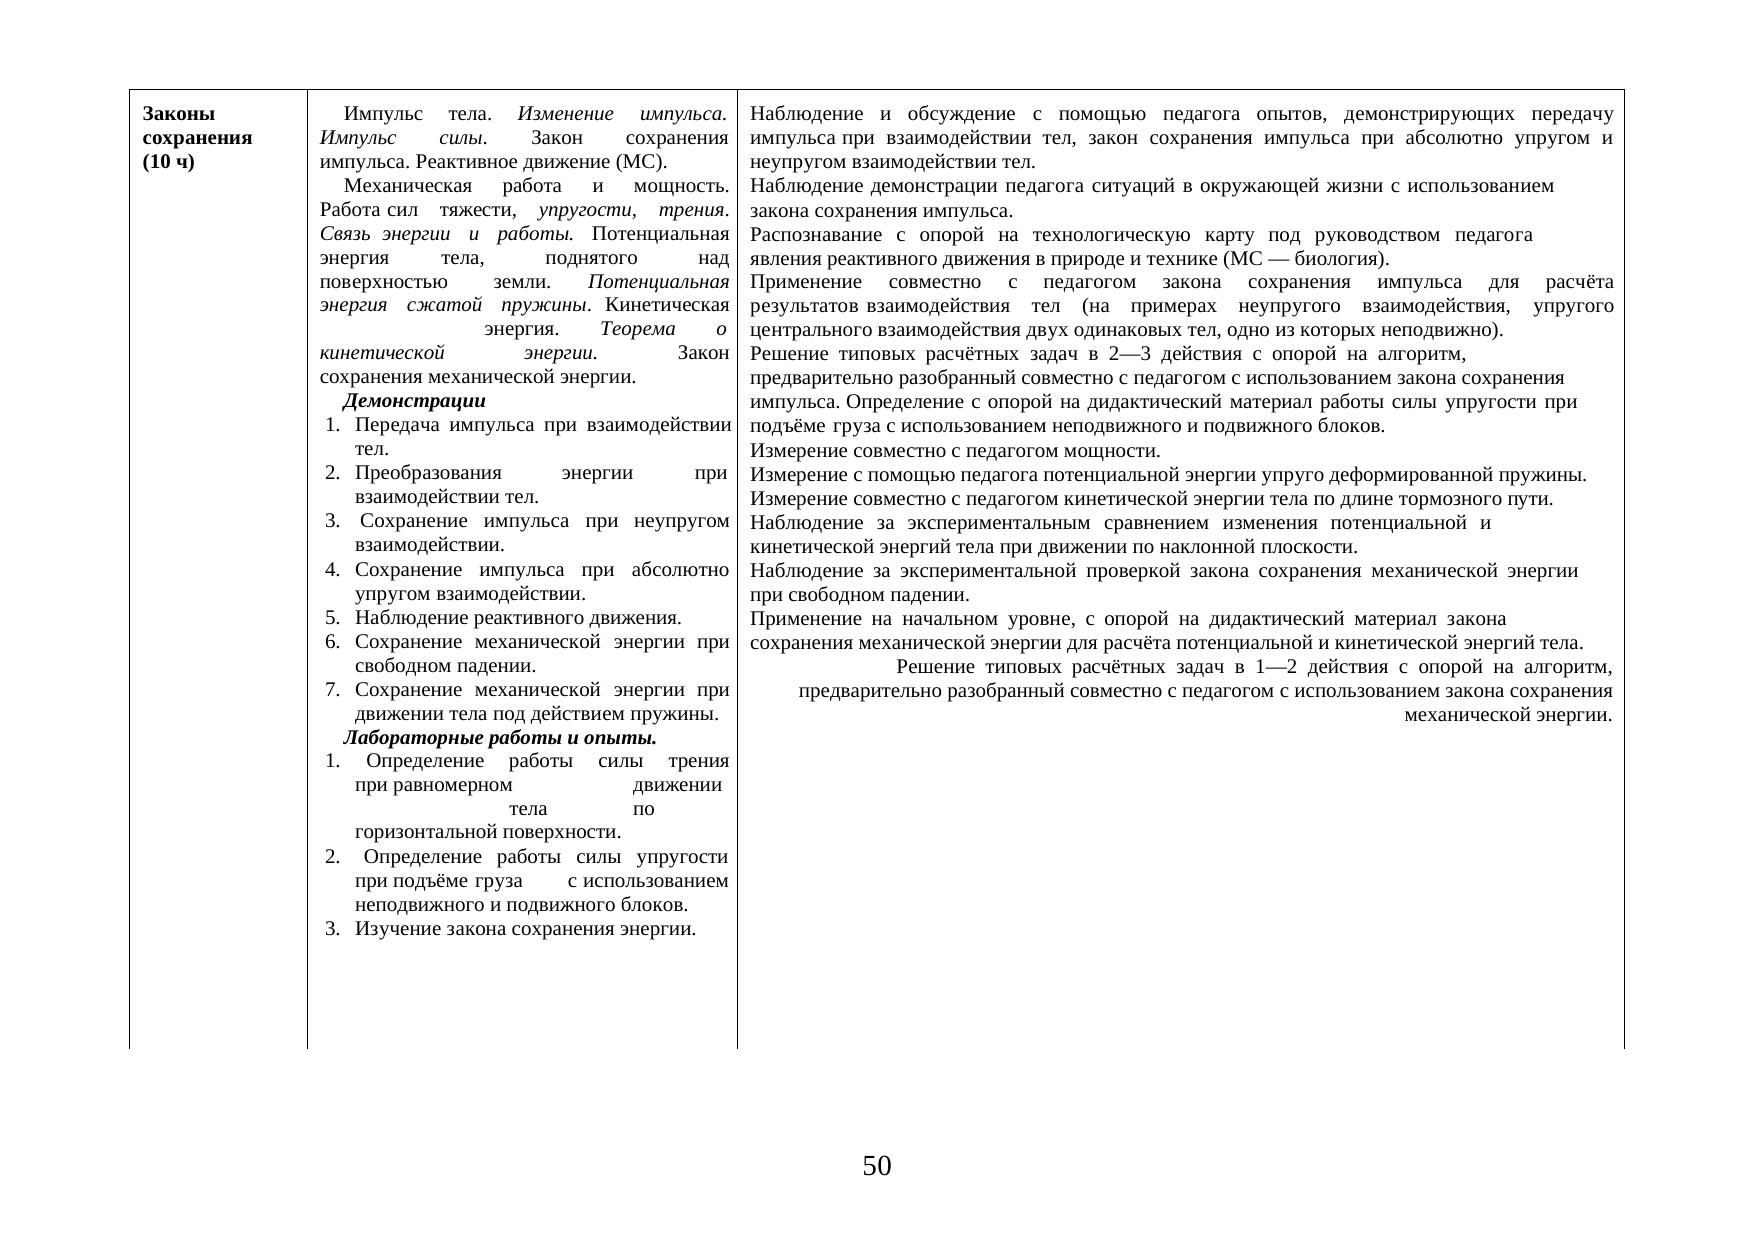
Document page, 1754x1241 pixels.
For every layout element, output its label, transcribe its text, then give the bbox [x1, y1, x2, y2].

text 2. Определение работы силы упругости при подъёме груза с использованием неподвижного и подвижного блоков. [325, 844, 728, 916]
text 3. Сохранение импульса при неупругом взаимодействии. [325, 508, 731, 556]
text Применение на начальном уровне, с опорой на дидактический материал закона сохранения механической энергии для расчёта потенциальной и кинетической энергий тела. [750, 606, 1617, 654]
text 50 [862, 1148, 1638, 1182]
text Измерение совместно с педагогом мощности. [750, 437, 1638, 462]
text Демонстрации [343, 389, 730, 412]
text 6. Сохранение механической энергии при свободном падении. [325, 629, 732, 677]
text Применение совместно с педагогом закона сохранения импульса для расчёта результатов взаимодействия тел (на примерах неупругого взаимодействия, упругого центрального взаимо­действия двух одинаковых тел, одно из которых непод­вижно). [750, 270, 1614, 341]
text Механическая работа и мощность. Работа сил тяжести, упругости, трения. Связь энергии и работы. Потенциальная энергия тела, поднятого над поверхностью земли. Потенциальная энергия сжатой пружины. Кинетическая энергия. Теорема о кинетической энергии. Закон сохранения механической энергии. [319, 173, 729, 388]
text 1. Определение работы силы трения при равномерном движении тела по горизонтальной поверхности. [325, 749, 729, 843]
text Лабораторные работы и опыты. [343, 726, 730, 749]
text Наблюдение демонстрации педагога ситуаций в окружающей жизни с использованием закона сохранения импульса. [750, 173, 1618, 222]
text Импульс тела. Изменение импульса. Импульс силы. Закон сохранения импульса. Реактивное движение (МС). [319, 101, 728, 173]
text Решение типовых расчётных задач в 1—2 действия с опорой на алгоритм, предварительно разобранный совместно с педагогом с использованием закона сохранения механической энергии. [745, 654, 1613, 726]
text Наблюдение и обсуждение с помощью педагога опытов, демонстрирующих передачу импульса при взаимодействии тел, закон сохранения импульса при абсолютно упругом и неупругом взаимодействии тел. [750, 101, 1614, 173]
text Наблюдение за экспериментальной проверкой закона сохранения механической энергии при свободном падении. [750, 558, 1617, 606]
text Законы сохранения (10 ч) [142, 101, 256, 173]
text 3. Изучение закона сохранения энергии. [325, 916, 730, 940]
text 5. Наблюдение реактивного движения. [325, 604, 730, 629]
text Распознавание с опорой на технологическую карту под руководством педагога явления реактивного движения в природе и технике (МС — биология). [750, 222, 1617, 270]
text 4. Сохранение импульса при абсолютно упругом взаимодействии. [325, 556, 732, 604]
text Измерение с помощью педагога потенциальной энергии упруго деформированной пружины. Измерение совместно с педагогом кинетической энергии тела по длине тормозного пути. Наблюдение за экспериментальным сравнением изменения потенциальной и кинетической энергий тела при движении по наклонной плоскости. [750, 462, 1618, 558]
text 1. Передача импульса при взаимодействии тел. [325, 412, 732, 460]
text 2. Преобразования энергии при взаимодействии тел. [325, 460, 732, 508]
text Решение типовых расчётных задач в 2—3 действия с опорой на алгоритм, предварительно разобранный совместно с педагогом с использованием закона сохранения импульса. Определение с опорой на дидактический материал работы силы упругости при подъёме груза с использованием неподвижного и подвижного блоков. [750, 341, 1618, 437]
text 7. Сохранение механической энергии при движении тела под действием пружины. [325, 677, 732, 725]
